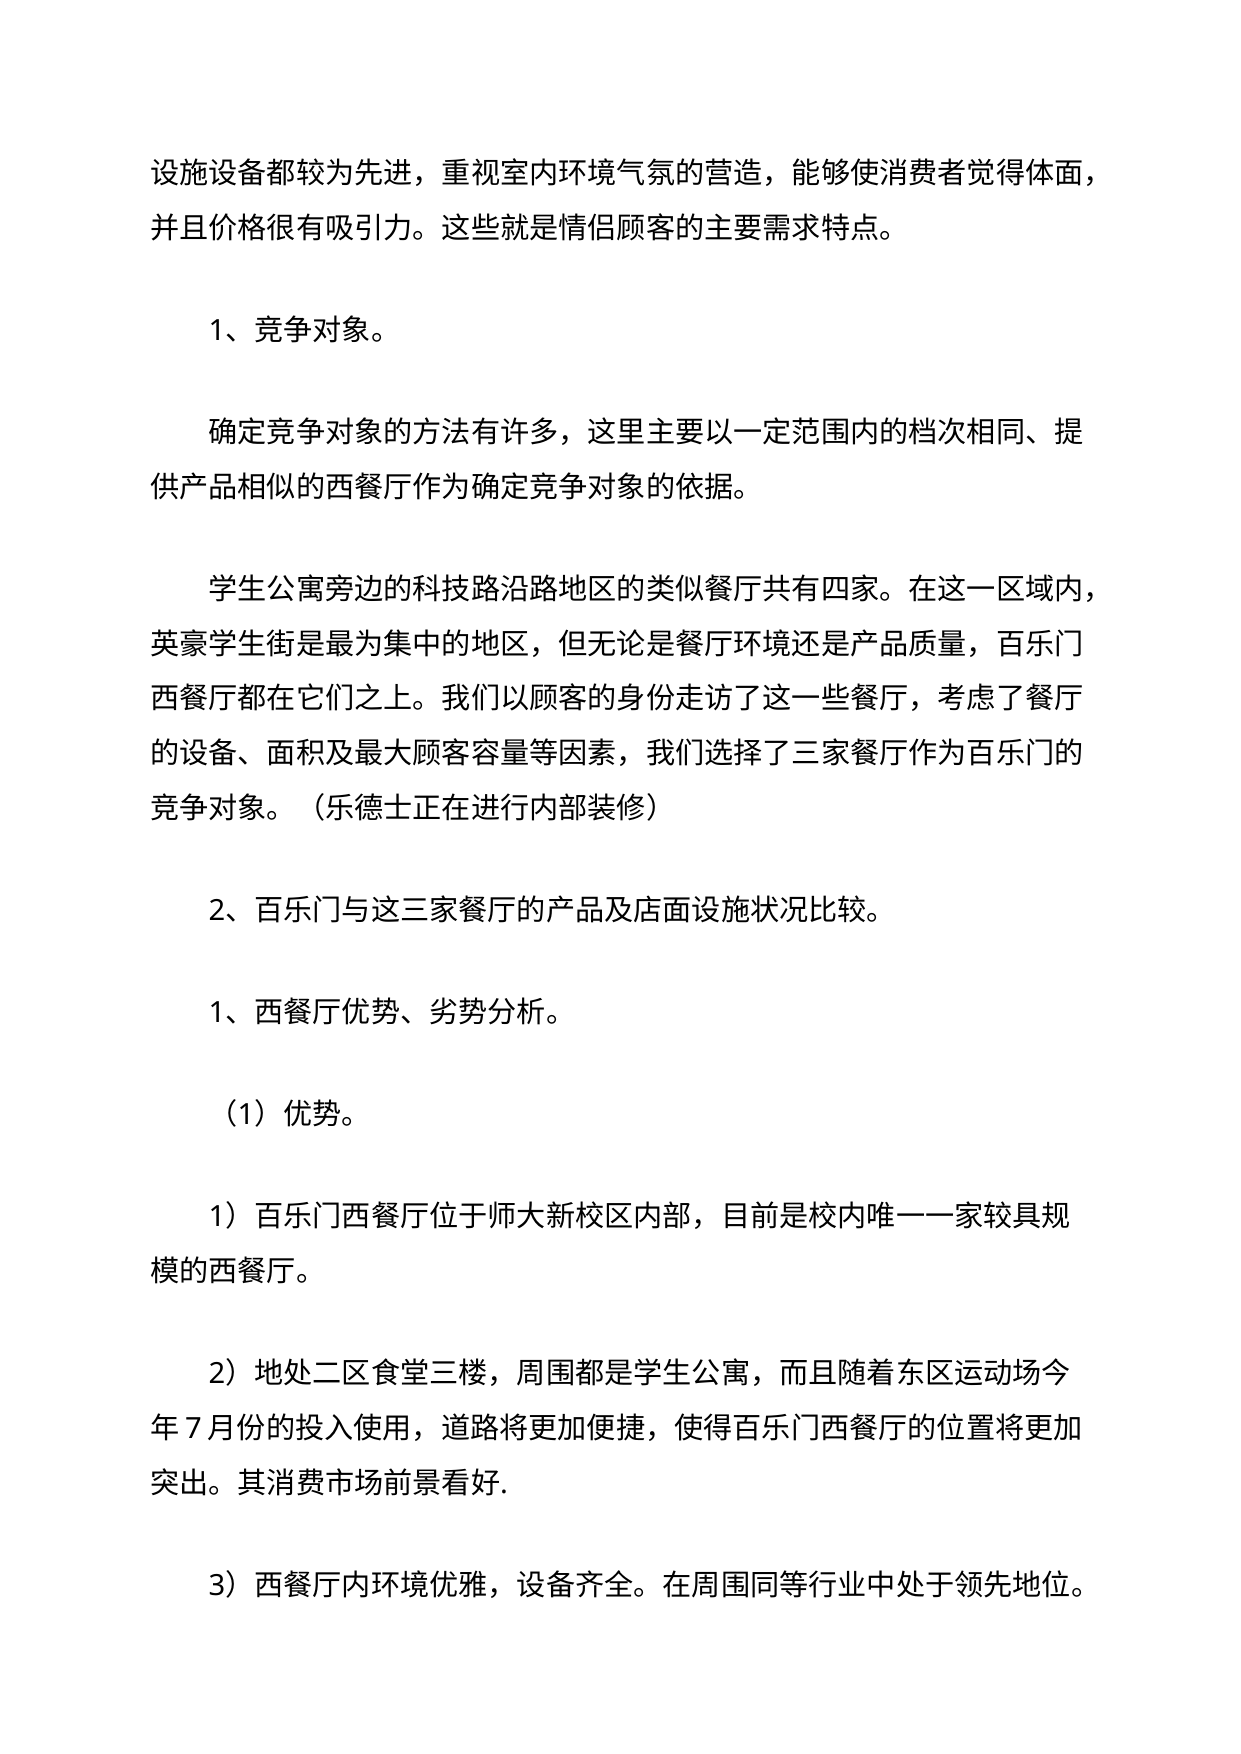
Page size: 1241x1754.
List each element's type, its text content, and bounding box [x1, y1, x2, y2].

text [150, 150, 1090, 247]
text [150, 1561, 1090, 1604]
text 确定竞争对象的方法有许多，这里主要以一定范围内的档次相同、提供产品相似的西餐厅作为确定竞争对象的依据。 [150, 409, 1090, 506]
text 1）百乐门西餐厅位于师大新校区内部，目前是校内唯一一家较具规模的西餐厅。 [150, 1193, 1090, 1290]
text 1、西餐厅优势、劣势分析。 [150, 989, 1090, 1031]
text （1）优势。 [150, 1091, 1090, 1133]
text 2）地处二区食堂三楼，周围都是学生公寓，而且随着东区运动场今年7月份的投入使用，道路将更加便捷，使得百乐门西餐厅的位置将更加突出。其消费市场前景看好. [150, 1349, 1090, 1502]
text 学生公寓旁边的科技路沿路地区的类似餐厅共有四家。在这一区域内，英豪学生街是最为集中的地区，但无论是餐厅环境还是产品质量，百乐门西餐厅都在它们之上。我们以顾客的身份走访了这一些餐厅，考虑了餐厅的设备、面积及最大顾客容量等因素，我们选择了三家餐厅作为百乐门的竞争对象。（乐德士正在进行内部装修） [150, 565, 1090, 827]
text 2、百乐门与这三家餐厅的产品及店面设施状况比较。 [150, 887, 1090, 929]
text 1、竞争对象。 [150, 307, 1090, 349]
